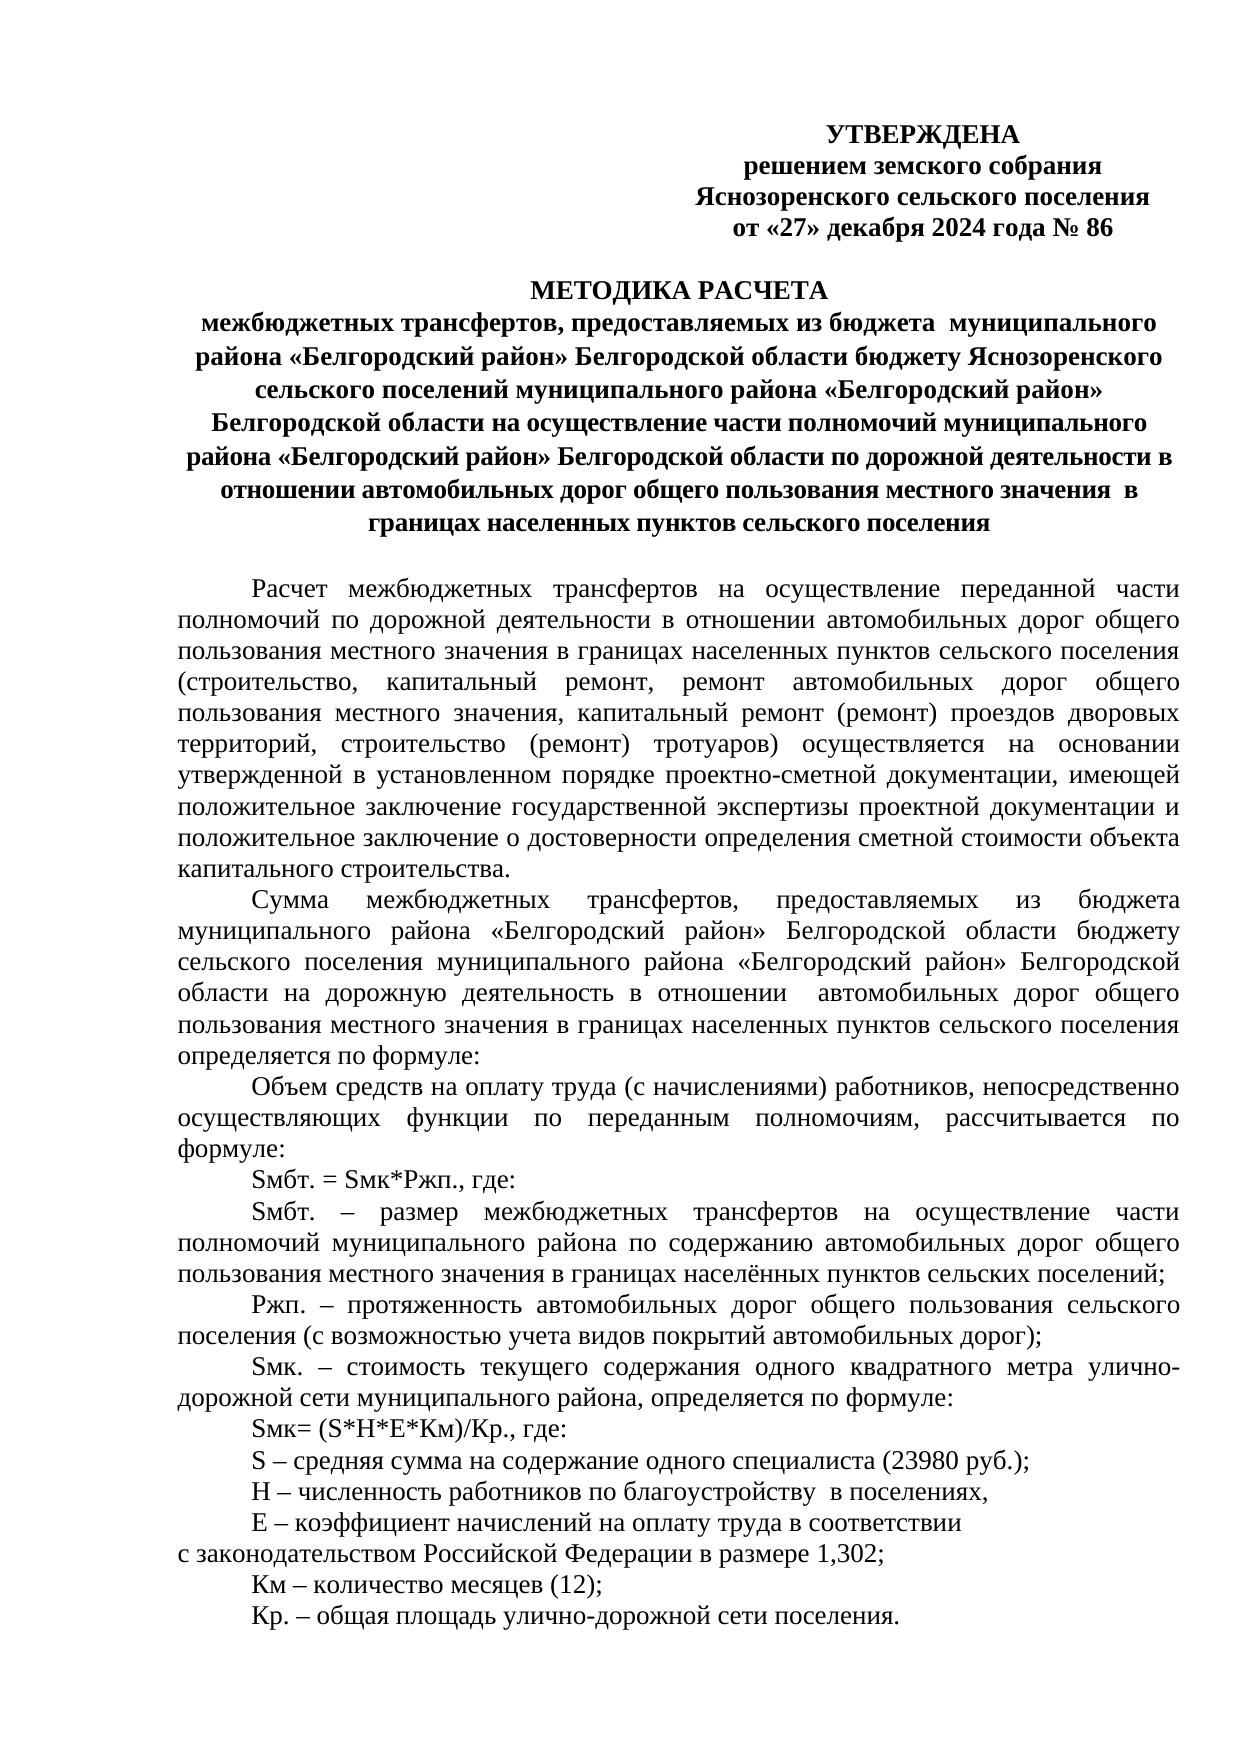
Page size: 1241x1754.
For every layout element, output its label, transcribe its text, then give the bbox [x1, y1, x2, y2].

text Объем средств на оплату труда (с начислениями) работников, непосредственно осуществляющих функции по переданным полномочиям, рассчитывается по формуле: [177, 1070, 1181, 1163]
text Н – численность работников по благоустройству в поселениях, [177, 1475, 1181, 1506]
text Sмк. – стоимость текущего содержания одного квадратного метра улично-дорожной сети муниципального района, определяется по формуле: [177, 1350, 1181, 1413]
text Е – коэффициент начислений на оплату труда в соответствии [177, 1506, 1181, 1537]
text Sмбт. – размер межбюджетных трансфертов на осуществление части полномочий муниципального района по содержанию автомобильных дорог общего пользования местного значения в границах населённых пунктов сельских поселений; [177, 1194, 1181, 1288]
text Сумма межбюджетных трансфертов, предоставляемых из бюджета муниципального района «Белгородский район» Белгородской области бюджету сельского поселения муниципального района «Белгородский район» Белгородской области на дорожную деятельность в отношении автомобильных дорог общего пользования местного значения в границах населенных пунктов сельского поселения определяется по формуле: [177, 883, 1181, 1070]
text межбюджетных трансфертов, предоставляемых из бюджета муниципального района «Белгородский район» Белгородской области бюджету Яснозоренского сельского поселений муниципального района «Белгородский район» Белгородской области на осуществление части полномочий муниципального района «Белгородский район» Белгородской области по дорожной деятельности в отношении автомобильных дорог общего пользования местного значения в границах населенных пунктов сельского поселения [177, 305, 1181, 538]
text Кр. – общая площадь улично-дорожной сети поселения. [177, 1599, 1181, 1631]
text S – средняя сумма на содержание одного специалиста (23980 руб.); [177, 1444, 1181, 1475]
text с законодательством Российской Федерации в размере 1,302; [177, 1537, 1181, 1568]
text МЕТОДИКА РАСЧЕТА [177, 274, 1181, 305]
text от «27» декабря 2024 года № 86 [664, 212, 1181, 243]
text Sмк= (S*Н*Е*Км)/Кр., где: [177, 1413, 1181, 1444]
text решением земского собрания Яснозоренского сельского поселения [664, 149, 1181, 212]
text УТВЕРЖДЕНА [664, 118, 1181, 149]
text Sмбт. = Sмк*Pжп., где: [177, 1163, 1181, 1194]
text Км – количество месяцев (12); [177, 1568, 1181, 1599]
text Pжп. – протяженность автомобильных дорог общего пользования сельского поселения (с возможностью учета видов покрытий автомобильных дорог); [177, 1288, 1181, 1350]
text Расчет межбюджетных трансфертов на осуществление переданной части полномочий по дорожной деятельности в отношении автомобильных дорог общего пользования местного значения в границах населенных пунктов сельского поселения (строительство, капитальный ремонт, ремонт автомобильных дорог общего пользования местного значения, капитальный ремонт (ремонт) проездов дворовых территорий, строительство (ремонт) тротуаров) осуществляется на основании утвержденной в установленном порядке проектно-сметной документации, имеющей положительное заключение государственной экспертизы проектной документации и положительное заключение о достоверности определения сметной стоимости объекта капитального строительства. [177, 572, 1181, 883]
